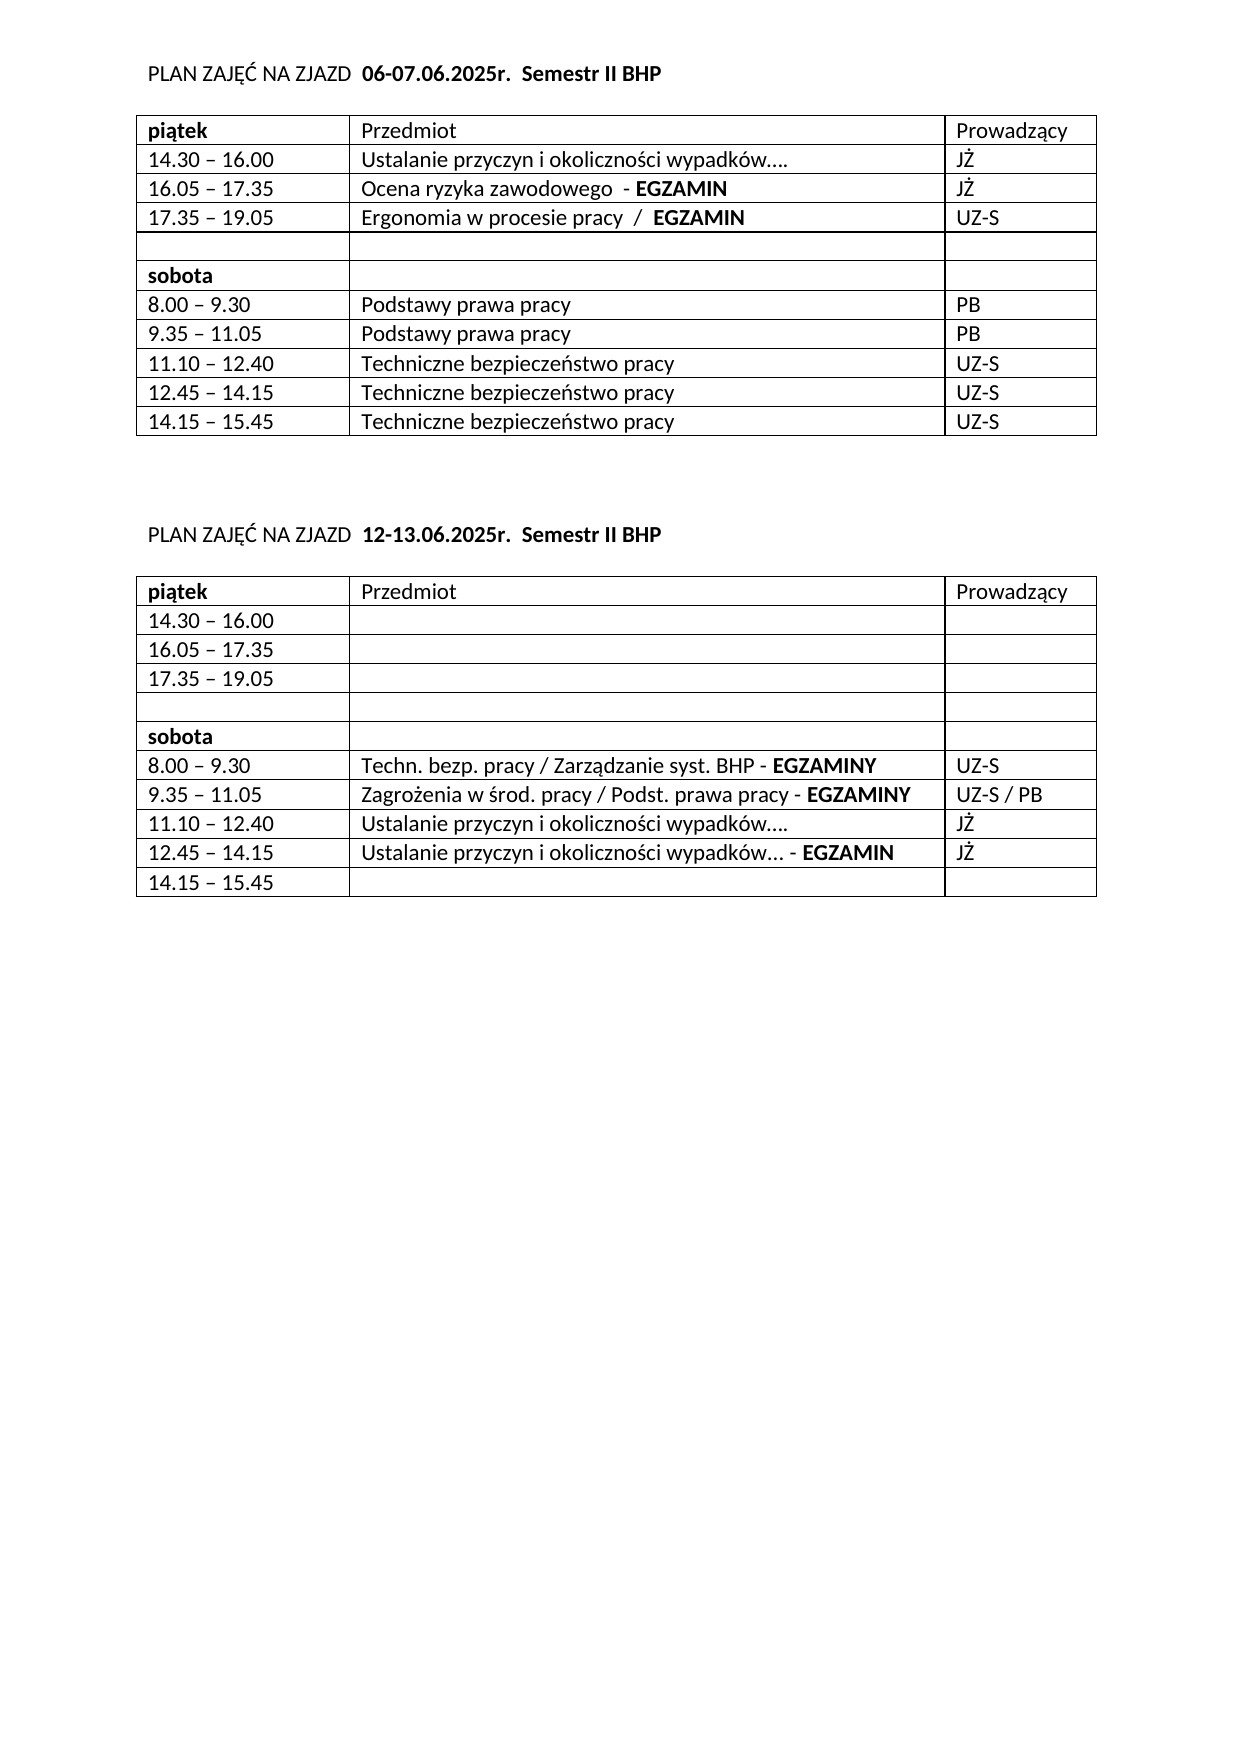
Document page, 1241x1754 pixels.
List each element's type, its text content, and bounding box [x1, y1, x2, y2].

table_cell 14.30 – 16.00 [137, 145, 349, 173]
text PLAN ZAJĘĆ NA ZJAZD 06-07.06.2025r. Semestr II BHP [148, 59, 1093, 87]
table_cell [350, 693, 944, 721]
table_header Prowadzący [946, 577, 1096, 605]
table_cell [350, 868, 944, 896]
table_cell [946, 868, 1096, 896]
table_cell 14.15 – 15.45 [137, 407, 349, 435]
table_cell UZ-S [946, 378, 1096, 406]
table_cell Techn. bezp. pracy / Zarządzanie syst. BHP - EGZAMINY [350, 751, 944, 779]
table_cell UZ-S [946, 203, 1096, 231]
table_cell 11.10 – 12.40 [137, 349, 349, 377]
table_cell 16.05 – 17.35 [137, 174, 349, 202]
table_cell Ustalanie przyczyn i okoliczności wypadków…. [350, 810, 944, 837]
table_header Przedmiot [350, 116, 944, 144]
table_cell [946, 664, 1096, 692]
table_cell Zagrożenia w środ. pracy / Podst. prawa pracy - EGZAMINY [350, 780, 944, 808]
table_header Przedmiot [350, 577, 944, 605]
table_cell [350, 233, 944, 260]
table_cell 17.35 – 19.05 [137, 203, 349, 231]
table_cell 14.15 – 15.45 [137, 868, 349, 896]
table_cell PB [946, 320, 1096, 348]
table_cell [350, 664, 944, 692]
table_cell [137, 693, 349, 721]
table_cell UZ-S [946, 349, 1096, 377]
table_cell 16.05 – 17.35 [137, 635, 349, 663]
table_cell 17.35 – 19.05 [137, 664, 349, 692]
table_cell PB [946, 291, 1096, 318]
text PLAN ZAJĘĆ NA ZJAZD 12-13.06.2025r. Semestr II BHP [148, 520, 1093, 548]
table_cell [350, 635, 944, 663]
table_cell JŻ [946, 810, 1096, 837]
table_cell [350, 261, 944, 289]
table_cell 8.00 – 9.30 [137, 291, 349, 318]
table_cell Techniczne bezpieczeństwo pracy [350, 407, 944, 435]
table_header piątek [137, 577, 349, 605]
table_cell UZ-S [946, 751, 1096, 779]
table_cell [350, 606, 944, 634]
table_cell [946, 233, 1096, 260]
table_cell JŻ [946, 839, 1096, 867]
table_cell UZ-S [946, 407, 1096, 435]
table_cell Ergonomia w procesie pracy / EGZAMIN [350, 203, 944, 231]
table_cell [350, 722, 944, 750]
table_cell sobota [137, 722, 349, 750]
table_cell [137, 233, 349, 260]
table_cell Podstawy prawa pracy [350, 320, 944, 348]
table_cell [946, 261, 1096, 289]
table_cell 12.45 – 14.15 [137, 378, 349, 406]
table_cell 9.35 – 11.05 [137, 320, 349, 348]
table_cell UZ-S / PB [946, 780, 1096, 808]
table_cell Ustalanie przyczyn i okoliczności wypadków... - EGZAMIN [350, 839, 944, 867]
table_cell Techniczne bezpieczeństwo pracy [350, 349, 944, 377]
table_cell sobota [137, 261, 349, 289]
table_cell JŻ [946, 145, 1096, 173]
table_cell 12.45 – 14.15 [137, 839, 349, 867]
table_cell Podstawy prawa pracy [350, 291, 944, 318]
table_cell 14.30 – 16.00 [137, 606, 349, 634]
table_cell [946, 635, 1096, 663]
table_cell 11.10 – 12.40 [137, 810, 349, 837]
table_cell JŻ [946, 174, 1096, 202]
table_header piątek [137, 116, 349, 144]
table_cell 8.00 – 9.30 [137, 751, 349, 779]
table_cell [946, 606, 1096, 634]
table_cell [946, 693, 1096, 721]
table_cell Ustalanie przyczyn i okoliczności wypadków…. [350, 145, 944, 173]
table_cell Techniczne bezpieczeństwo pracy [350, 378, 944, 406]
table_cell [946, 722, 1096, 750]
table_cell Ocena ryzyka zawodowego - EGZAMIN [350, 174, 944, 202]
table_header Prowadzący [946, 116, 1096, 144]
table_cell 9.35 – 11.05 [137, 780, 349, 808]
